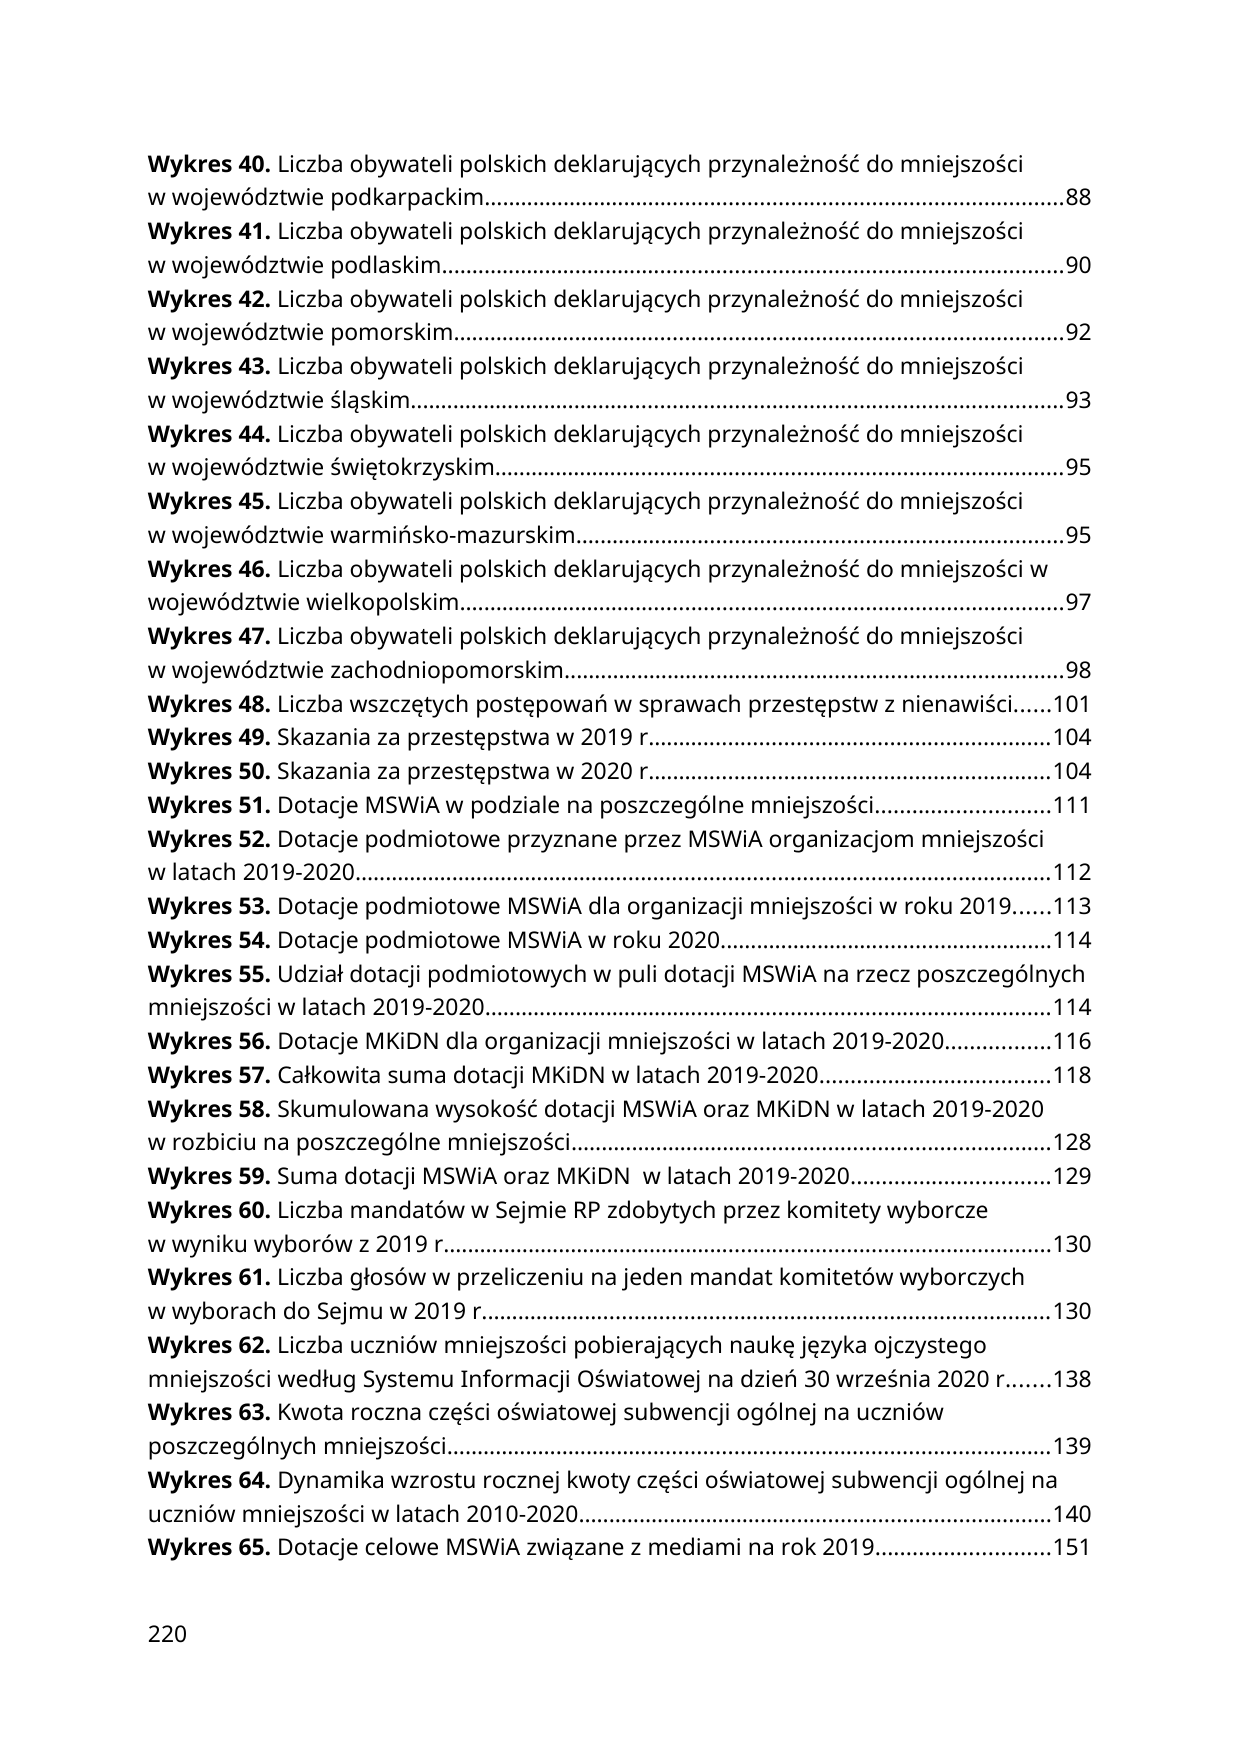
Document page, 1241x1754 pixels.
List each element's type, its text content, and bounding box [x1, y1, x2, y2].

text Wykres 46. Liczba obywateli polskich deklarujących przynależność do mniejszości w województwie wielkopolskim 97 [148, 553, 1093, 618]
text Wykres 52. Dotacje podmiotowe przyznane przez MSWiA organizacjom mniejszości w latach 2019-2020 112 [148, 823, 1093, 888]
text Wykres 56. Dotacje MKiDN dla organizacji mniejszości w latach 2019-2020 116 [148, 1025, 1093, 1056]
text Wykres 51. Dotacje MSWiA w podziale na poszczególne mniejszości 111 [148, 789, 1093, 820]
text Wykres 49. Skazania za przestępstwa w 2019 r. 104 [148, 721, 1093, 753]
text Wykres 58. Skumulowana wysokość dotacji MSWiA oraz MKiDN w latach 2019-2020 w rozbiciu na poszczególne mniejszości 128 [148, 1093, 1093, 1158]
text Wykres 50. Skazania za przestępstwa w 2020 r. 104 [148, 755, 1093, 786]
text Wykres 47. Liczba obywateli polskich deklarujących przynależność do mniejszości w województwie zachodniopomorskim 98 [148, 620, 1093, 685]
text Wykres 48. Liczba wszczętych postępowań w sprawach przestępstw z nienawiści 101 [148, 688, 1093, 719]
text Wykres 40. Liczba obywateli polskich deklarujących przynależność do mniejszości w województwie podkarpackim 88 [148, 148, 1093, 213]
text Wykres 57. Całkowita suma dotacji MKiDN w latach 2019-2020 118 [148, 1059, 1093, 1090]
text Wykres 60. Liczba mandatów w Sejmie RP zdobytych przez komitety wyborcze w wyniku wyborów z 2019 r. 130 [148, 1194, 1093, 1259]
text Wykres 45. Liczba obywateli polskich deklarujących przynależność do mniejszości w województwie warmińsko-mazurskim 95 [148, 485, 1093, 550]
text Wykres 54. Dotacje podmiotowe MSWiA w roku 2020 114 [148, 924, 1093, 955]
text Wykres 43. Liczba obywateli polskich deklarujących przynależność do mniejszości w województwie śląskim 93 [148, 350, 1093, 415]
text Wykres 65. Dotacje celowe MSWiA związane z mediami na rok 2019 151 [148, 1531, 1093, 1563]
text Wykres 64. Dynamika wzrostu rocznej kwoty części oświatowej subwencji ogólnej na uczniów mniejszości w latach 2010-2020 140 [148, 1464, 1093, 1529]
text Wykres 44. Liczba obywateli polskich deklarujących przynależność do mniejszości w województwie świętokrzyskim 95 [148, 418, 1093, 483]
text Wykres 61. Liczba głosów w przeliczeniu na jeden mandat komitetów wyborczych w wyborach do Sejmu w 2019 r. 130 [148, 1261, 1093, 1326]
text Wykres 62. Liczba uczniów mniejszości pobierających naukę języka ojczystego mniejszości według Systemu Informacji Oświatowej na dzień 30 września 2020 r. 138 [148, 1329, 1093, 1394]
text Wykres 55. Udział dotacji podmiotowych w puli dotacji MSWiA na rzecz poszczególnych mniejszości w latach 2019-2020 114 [148, 958, 1093, 1023]
text Wykres 53. Dotacje podmiotowe MSWiA dla organizacji mniejszości w roku 2019 113 [148, 890, 1093, 921]
text Wykres 63. Kwota roczna części oświatowej subwencji ogólnej na uczniów poszczególnych mniejszości 139 [148, 1396, 1093, 1461]
text Wykres 42. Liczba obywateli polskich deklarujących przynależność do mniejszości w województwie pomorskim 92 [148, 283, 1093, 348]
text Wykres 41. Liczba obywateli polskich deklarujących przynależność do mniejszości w województwie podlaskim 90 [148, 215, 1093, 280]
text Wykres 59. Suma dotacji MSWiA oraz MKiDN w latach 2019-2020 129 [148, 1160, 1093, 1191]
